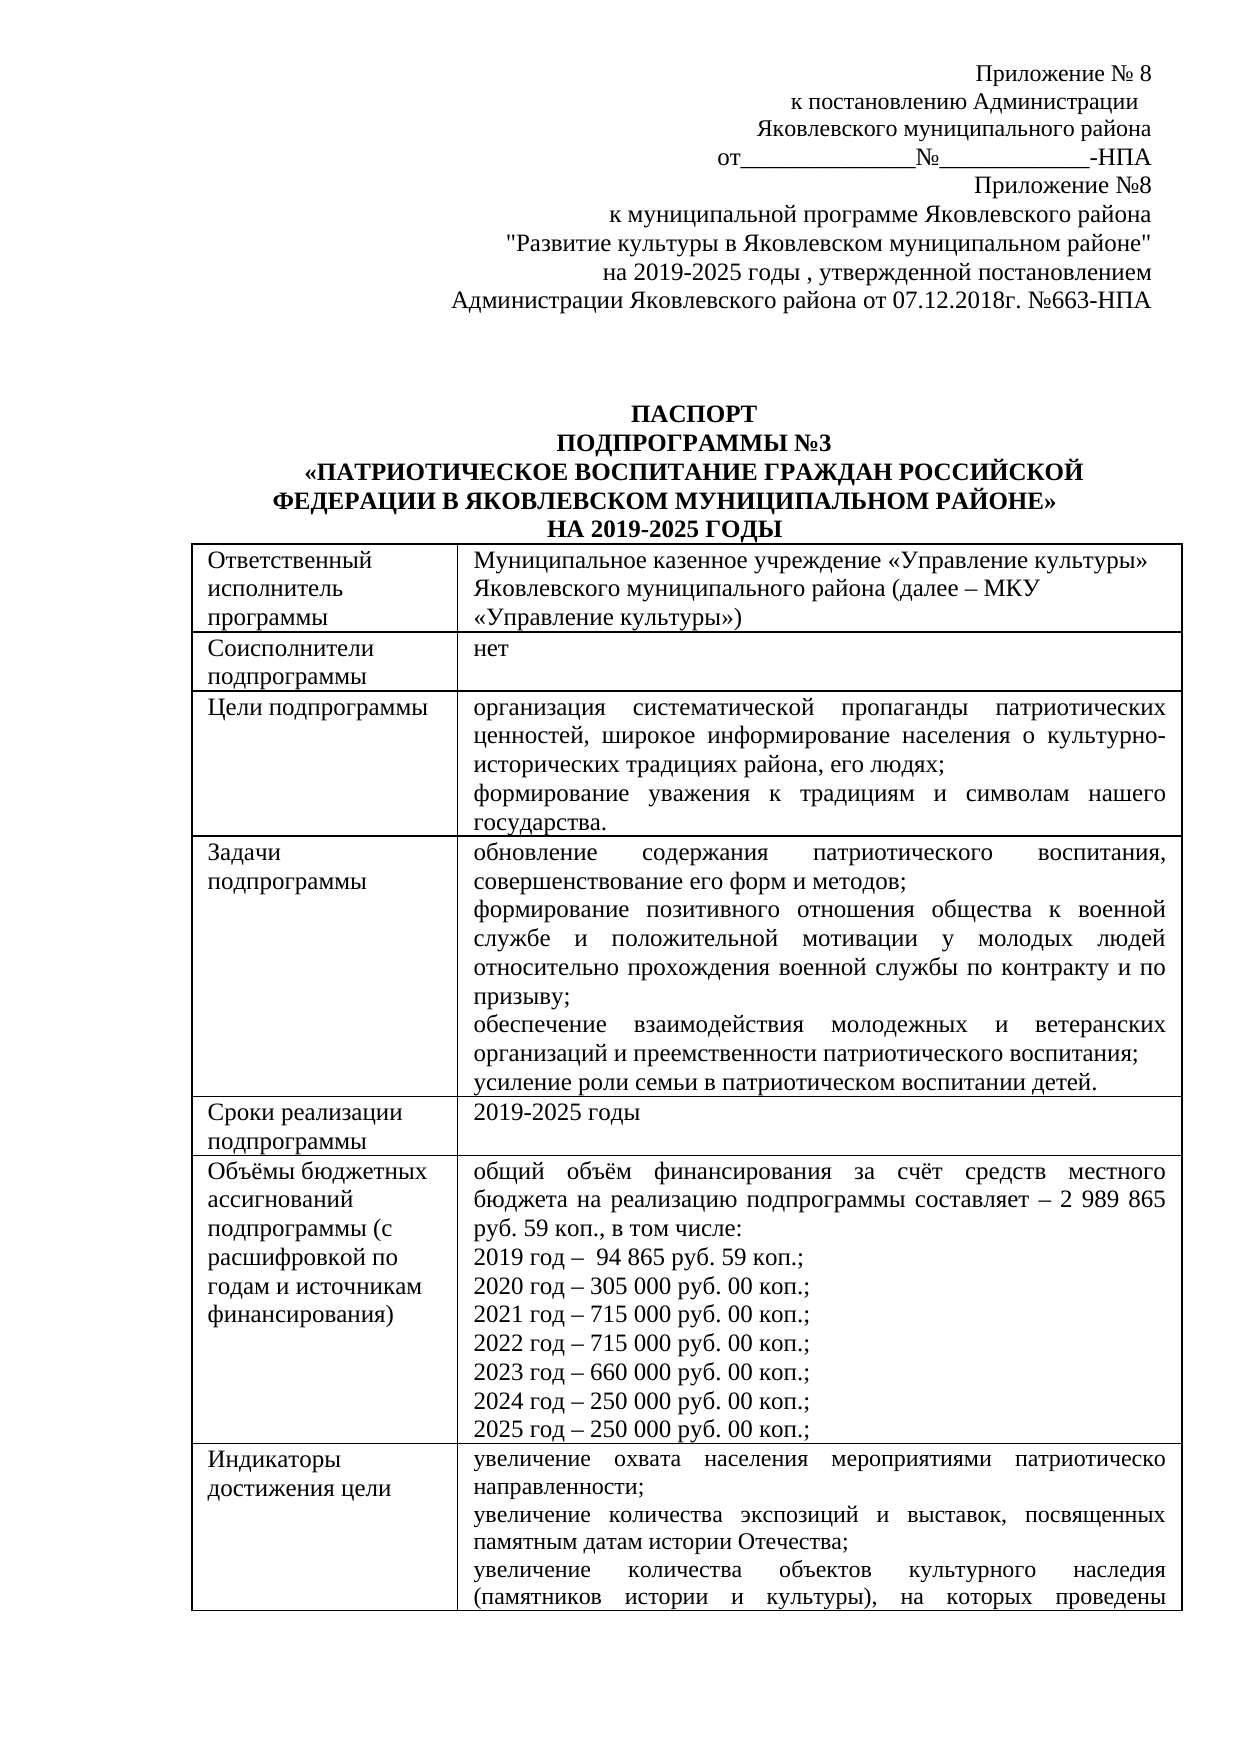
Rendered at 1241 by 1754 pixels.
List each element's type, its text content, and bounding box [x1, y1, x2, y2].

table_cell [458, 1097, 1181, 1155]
text «ПАТРИОТИЧЕСКОЕ ВОСПИТАНИЕ ГРАЖДАН РОССИЙСКОЙ ФЕДЕРАЦИИ В ЯКОВЛЕВСКОМ МУНИЦИПАЛЬНОМ РАЙОНЕ» НА 2019-2025 ГОДЫ [177, 457, 1152, 543]
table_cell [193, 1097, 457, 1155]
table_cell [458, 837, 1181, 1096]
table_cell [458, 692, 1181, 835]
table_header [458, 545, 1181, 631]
text ПАСПОРТ [177, 399, 1152, 428]
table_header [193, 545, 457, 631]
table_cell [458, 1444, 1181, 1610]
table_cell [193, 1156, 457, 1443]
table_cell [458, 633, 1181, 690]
text Приложение №8 [177, 171, 1152, 199]
text Яковлевского муниципального района [177, 114, 1152, 142]
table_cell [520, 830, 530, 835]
text к муниципальной программе Яковлевского района [177, 199, 1152, 228]
text к постановлению Администрации [177, 87, 1152, 114]
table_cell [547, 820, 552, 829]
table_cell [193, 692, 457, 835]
text на 2019-2025 годы , утвержденной постановлением [177, 257, 1152, 286]
text от______________№____________-НПА [177, 142, 1152, 171]
text Администрации Яковлевского района от 07.12.2018г. №663-НПА [177, 286, 1152, 314]
text ПОДПРОГРАММЫ №3 [177, 428, 1152, 457]
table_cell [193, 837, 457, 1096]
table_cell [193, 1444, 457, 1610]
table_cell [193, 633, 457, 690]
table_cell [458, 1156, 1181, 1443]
text "Развитие культуры в Яковлевском муниципальном районе" [177, 228, 1152, 257]
text Приложение № 8 [177, 59, 1152, 87]
